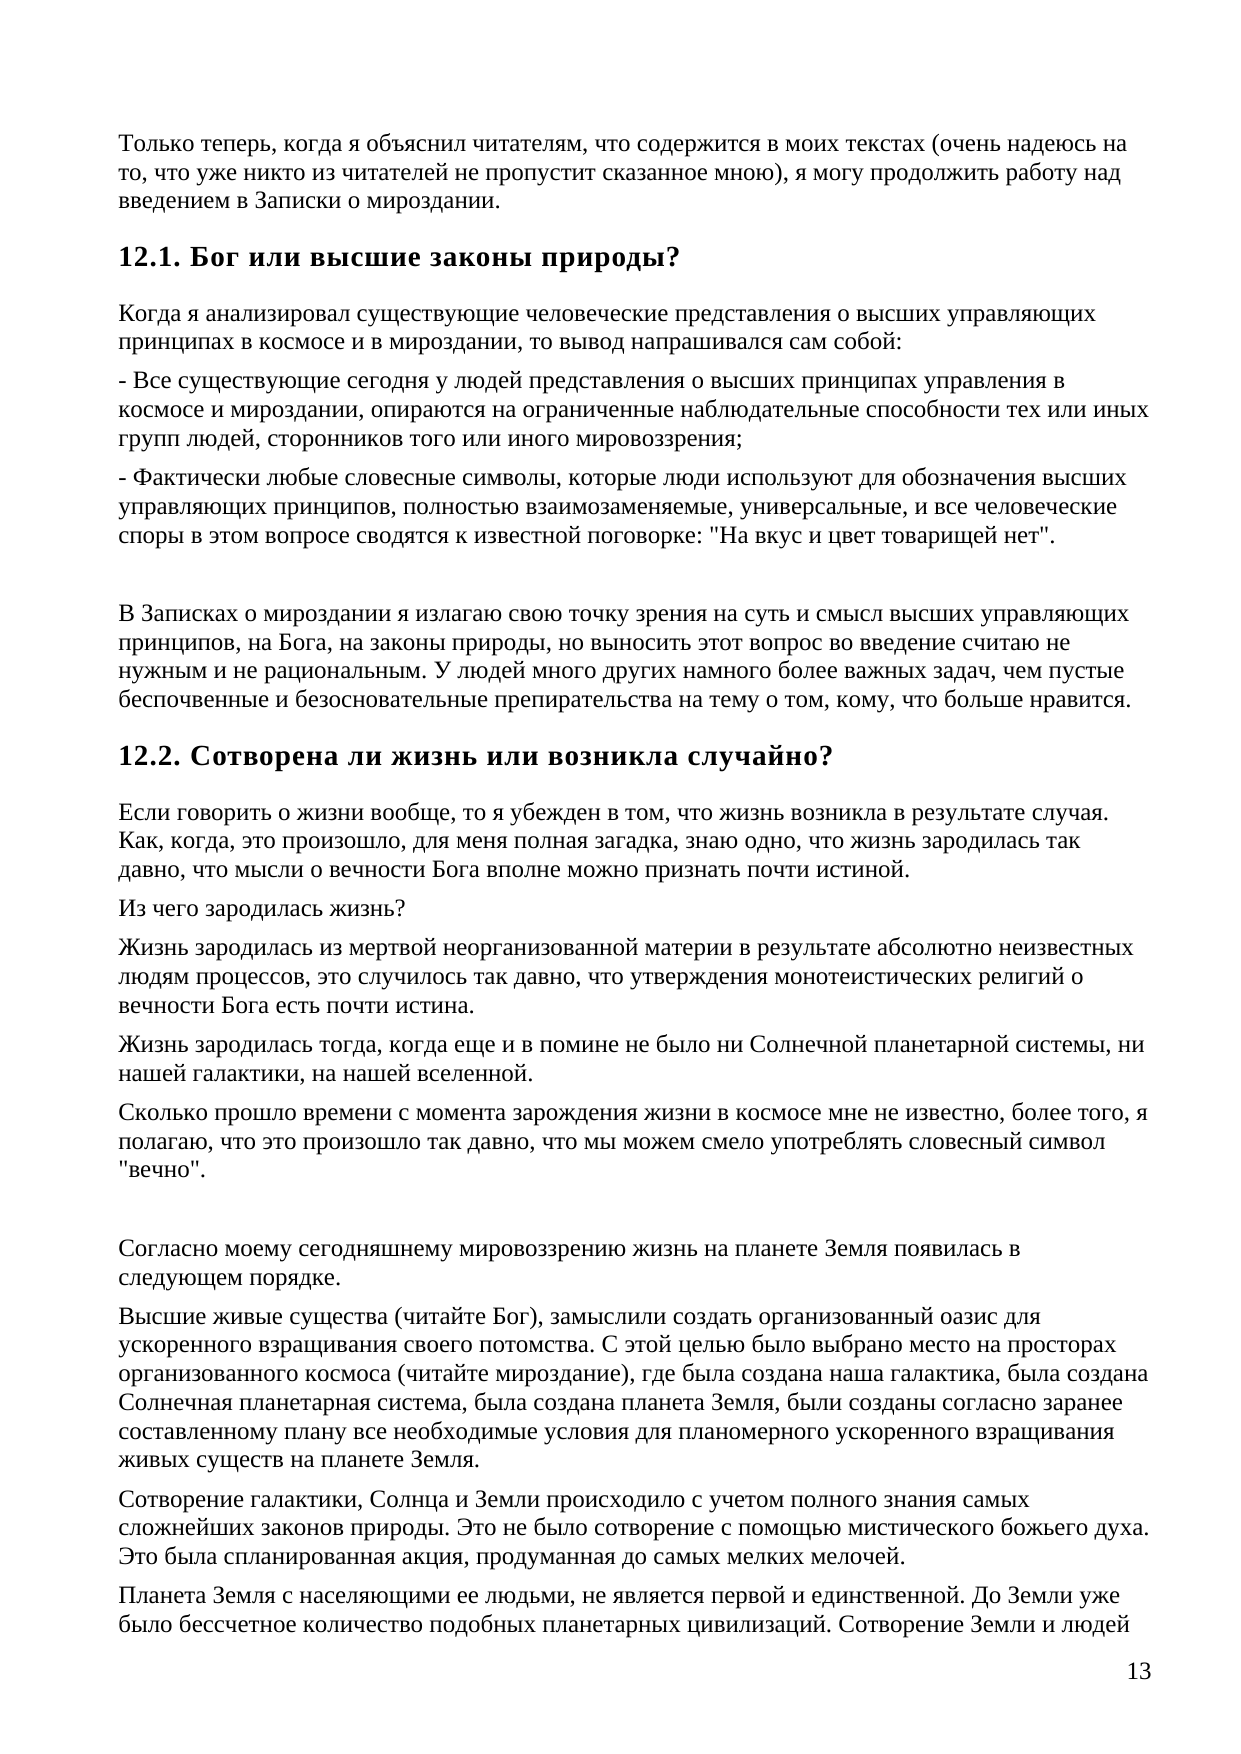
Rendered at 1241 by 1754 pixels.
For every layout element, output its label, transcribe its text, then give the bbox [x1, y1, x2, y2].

text В Записках о мироздании я излагаю свою точку зрения на суть и смысл высших управляющих принципов, на Бога, на законы природы, но выносить этот вопрос во введение считаю не нужным и не рациональным. У людей много других намного более важных задач, чем пустые беспочвенные и безосновательные препирательства на тему о том, кому, что больше нравится. [118, 598, 1152, 713]
text Жизнь зародилась из мертвой неорганизованной материи в результате абсолютно неизвестных людям процессов, это случилось так давно, что утверждения монотеистических религий о вечности Бога есть почти истина. [118, 932, 1152, 1019]
text Согласно моему сегодняшнему мировоззрению жизнь на планете Земля появилась в следующем порядке. [118, 1233, 1152, 1290]
text Только теперь, когда я объяснил читателям, что содержится в моих текстах (очень надеюсь на то, что уже никто из читателей не пропустит сказанное мною), я могу продолжить работу над введением в Записки о мироздании. [118, 128, 1152, 214]
text Жизнь зародилась тогда, когда еще и в помине не было ни Солнечной планетарной системы, ни нашей галактики, на нашей вселенной. [118, 1029, 1152, 1087]
subtitle Сотворена ли жизнь или возникла случайно? [118, 738, 1152, 772]
text - Все существующие сегодня у людей представления о высших принципах управления в космосе и мироздании, опираются на ограниченные наблюдательные способности тех или иных групп людей, сторонников того или иного мировоззрения; [118, 366, 1152, 452]
text Сотворение галактики, Солнца и Земли происходило с учетом полного знания самых сложнейших законов природы. Это не было сотворение с помощью мистического божьего духа. Это была спланированная акция, продуманная до самых мелких мелочей. [118, 1484, 1152, 1570]
text Если говорить о жизни вообще, то я убежден в том, что жизнь возникла в результате случая. Как, когда, это произошло, для меня полная загадка, знаю одно, что жизнь зародилась так давно, что мысли о вечности Бога вполне можно признать почти истиной. [118, 797, 1152, 883]
text Когда я анализировал существующие человеческие представления о высших управляющих принципах в космосе и в мироздании, то вывод напрашивался сам собой: [118, 298, 1152, 355]
text - Фактически любые словесные символы, которые люди используют для обозначения высших управляющих принципов, полностью взаимозаменяемые, универсальные, и все человеческие споры в этом вопросе сводятся к известной поговорке: "На вкус и цвет товарищей нет". [118, 462, 1152, 548]
text Высшие живые существа (читайте Бог), замыслили создать организованный оазис для ускоренного взращивания своего потомства. С этой целью было выбрано место на просторах организованного космоса (читайте мироздание), где была создана наша галактика, была создана Солнечная планетарная система, была создана планета Земля, были созданы согласно заранее составленному плану все необходимые условия для планомерного ускоренного взращивания живых существ на планете Земля. [118, 1301, 1152, 1473]
subtitle Бог или высшие законы природы? [118, 239, 1152, 273]
text Сколько прошло времени с момента зарождения жизни в космосе мне не известно, более того, я полагаю, что это произошло так давно, что мы можем смело употреблять словесный символ "вечно". [118, 1097, 1152, 1183]
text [118, 1580, 1152, 1638]
text Из чего зародилась жизнь? [118, 893, 1152, 922]
